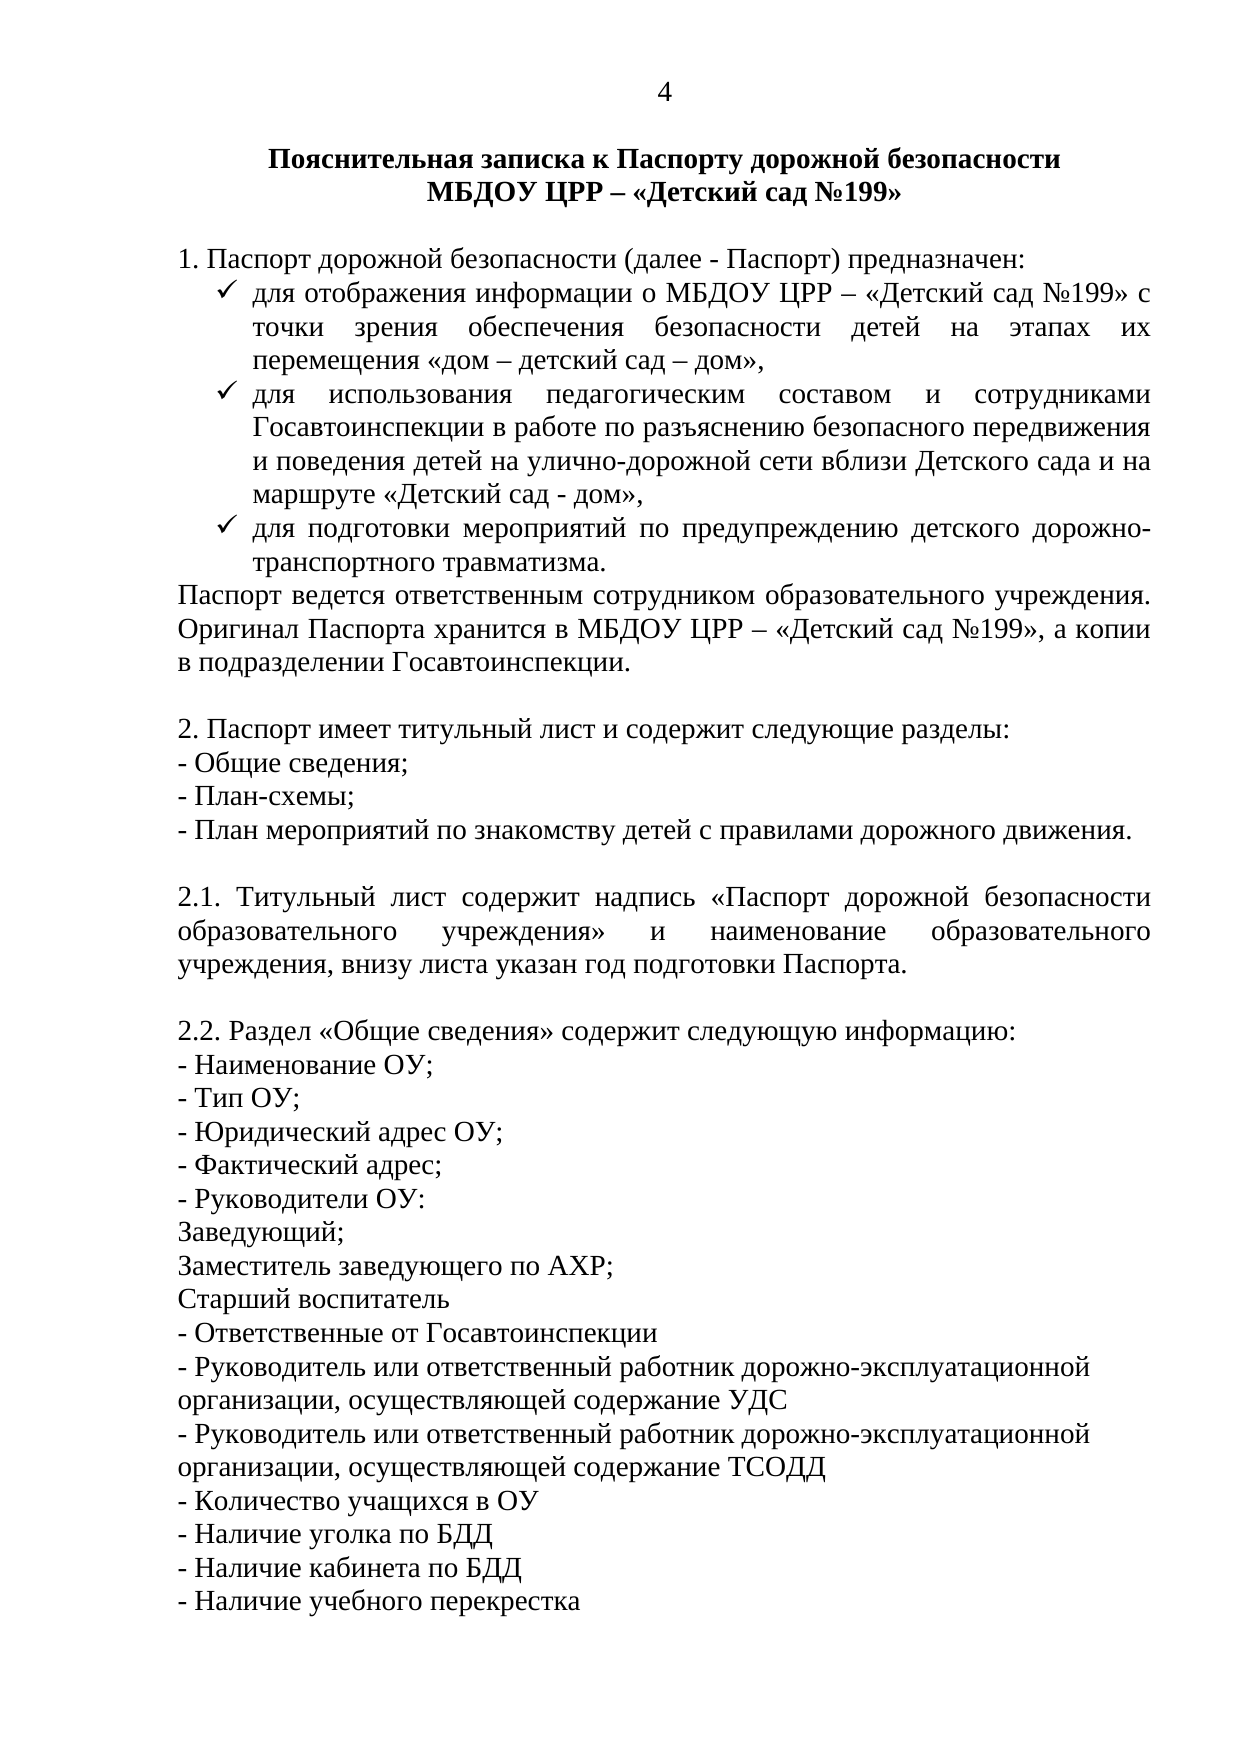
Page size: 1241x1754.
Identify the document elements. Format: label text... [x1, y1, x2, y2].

text организации, осуществляющей содержание УДС [177, 1382, 1152, 1416]
text - Фактический адрес; [177, 1147, 1152, 1181]
text - Общие сведения; [177, 745, 1152, 778]
text - План-схемы; [177, 778, 1152, 812]
text организации, осуществляющей содержание ТСОДД [177, 1449, 1152, 1483]
text - Юридический адрес ОУ; [177, 1114, 1152, 1147]
text МБДОУ ЦРР – «Детский сад №199» [177, 174, 1152, 208]
text - Наличие учебного перекрестка [177, 1583, 1152, 1617]
text - Тип ОУ; [177, 1080, 1152, 1114]
text - Руководитель или ответственный работник дорожно-эксплуатационной [177, 1349, 1152, 1382]
text - Ответственные от Госавтоинспекции [177, 1315, 1152, 1349]
text Старший воспитатель [177, 1282, 1152, 1315]
text Заместитель заведующего по АХР; [177, 1248, 1152, 1282]
text 2. Паспорт имеет титульный лист и содержит следующие разделы: [177, 711, 1152, 745]
text - Руководитель или ответственный работник дорожно-эксплуатационной [177, 1416, 1152, 1449]
text - Наличие уголка по БДД [177, 1516, 1152, 1550]
list для использования педагогическим составом и сотрудниками Госавтоинспекции в работе по разъяснению безопасного передвижения и поведения детей на улично-дорожной сети вблизи Детского сада и на маршруте «Детский сад - дом», [215, 376, 1152, 510]
text Паспорт ведется ответственным сотрудником образовательного учреждения. Оригинал Паспорта хранится в МБДОУ ЦРР – «Детский сад №199», а копии в подразделении Госавтоинспекции. [177, 577, 1152, 678]
text Заведующий; [177, 1214, 1152, 1248]
text - Наименование ОУ; [177, 1047, 1152, 1080]
list для отображения информации о МБДОУ ЦРР – «Детский сад №199» с точки зрения обеспечения безопасности детей на этапах их перемещения «дом – детский сад – дом», [215, 275, 1152, 376]
text 2.1. Титульный лист содержит надпись «Паспорт дорожной безопасности образовательного учреждения» и наименование образовательного учреждения, внизу листа указан год подготовки Паспорта. [177, 879, 1152, 980]
text 1. Паспорт дорожной безопасности (далее - Паспорт) предназначен: [177, 241, 1152, 275]
text 2.2. Раздел «Общие сведения» содержит следующую информацию: [177, 1013, 1152, 1047]
text - Количество учащихся в ОУ [177, 1483, 1152, 1516]
text Пояснительная записка к Паспорту дорожной безопасности [177, 141, 1152, 174]
text - Наличие кабинета по БДД [177, 1550, 1152, 1583]
list для подготовки мероприятий по предупреждению детского дорожно-транспортного травматизма. [215, 510, 1152, 577]
text - План мероприятий по знакомству детей с правилами дорожного движения. [177, 812, 1152, 846]
text - Руководители ОУ: [177, 1181, 1152, 1214]
